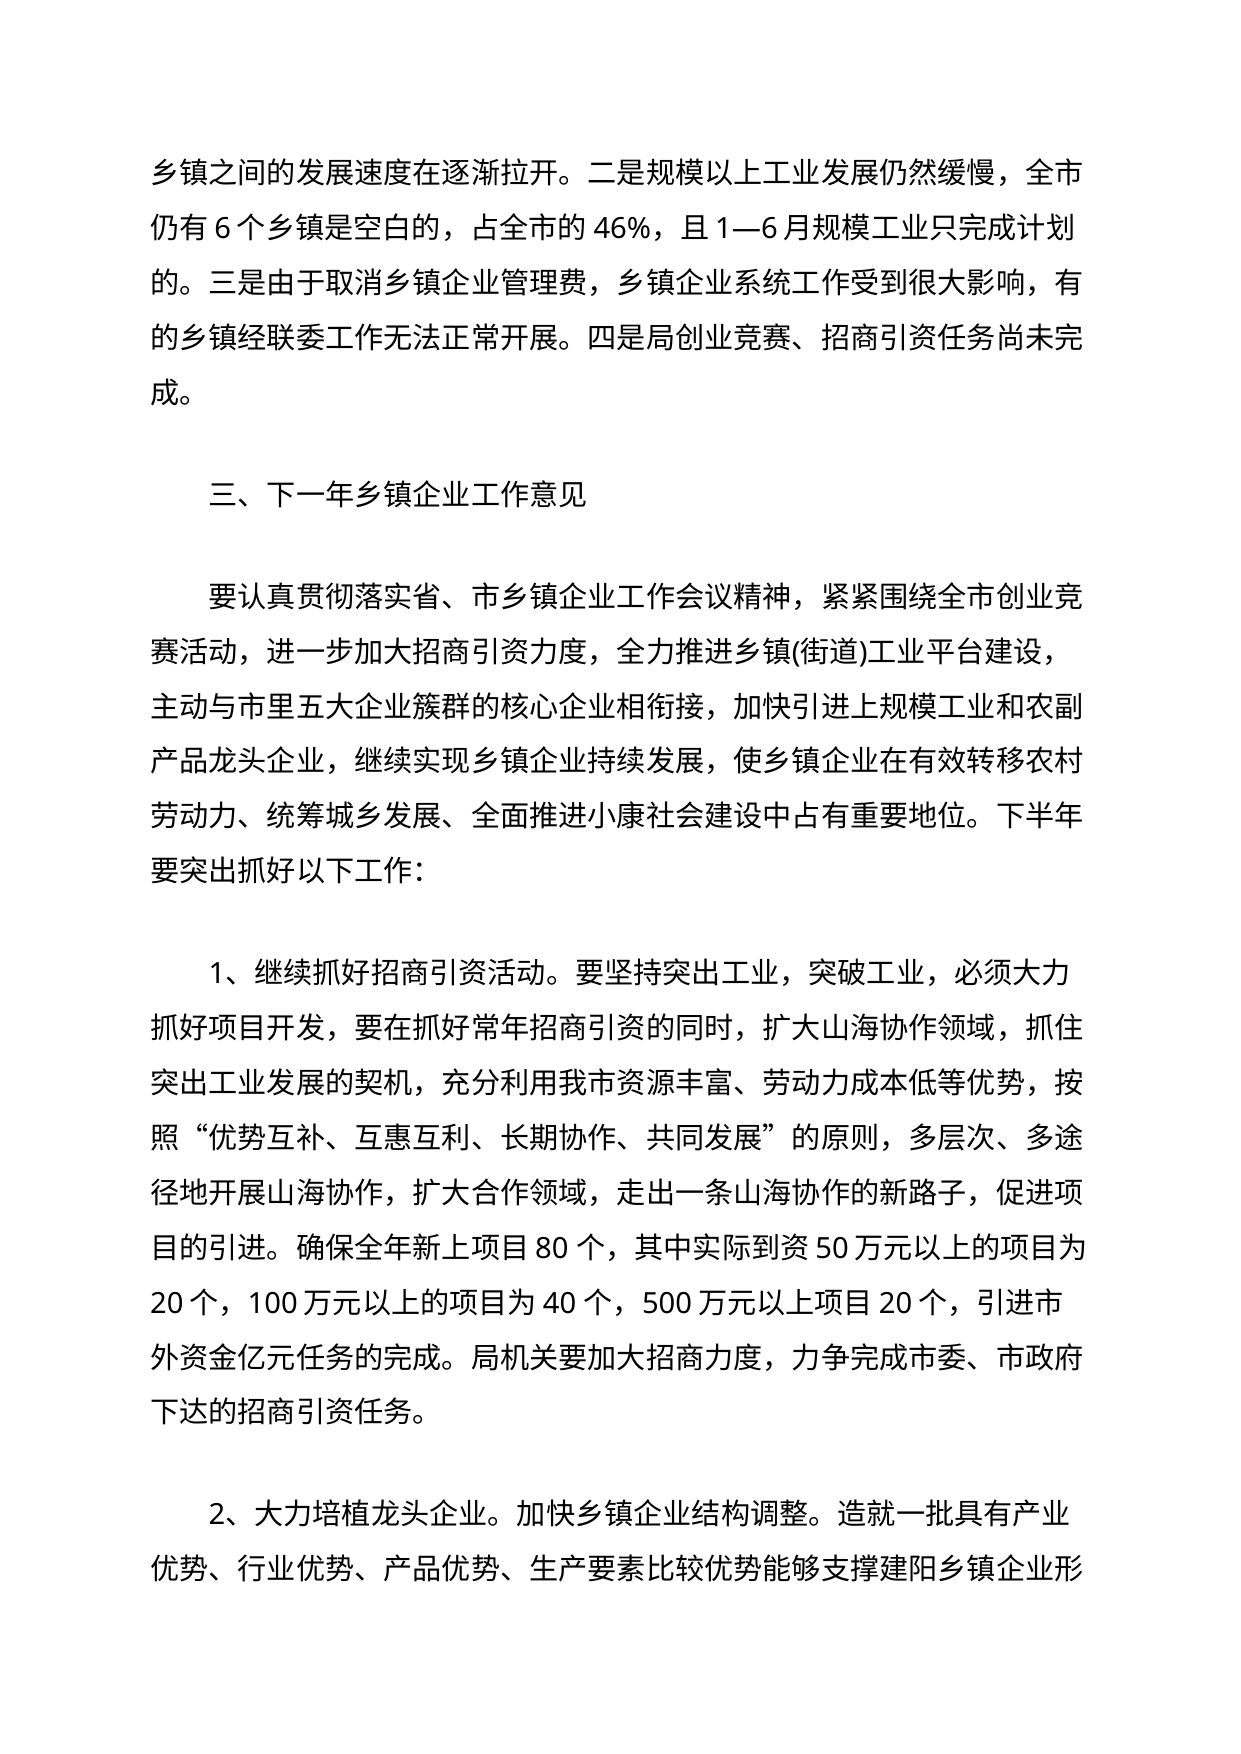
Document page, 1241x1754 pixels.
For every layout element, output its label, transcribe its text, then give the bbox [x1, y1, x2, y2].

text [150, 150, 1090, 412]
text 1、继续抓好招商引资活动。要坚持突出工业，突破工业，必须大力抓好项目开发，要在抓好常年招商引资的同时，扩大山海协作领域，抓住突出工业发展的契机，充分利用我市资源丰富、劳动力成本低等优势，按照“优势互补、互惠互利、长期协作、共同发展”的原则，多层次、多途径地开展山海协作，扩大合作领域，走出一条山海协作的新路子，促进项目的引进。确保全年新上项目80 个，其中实际到资50万元以上的项目为20个，100万元以上的项目为40 个，500万元以上项目20个，引进市外资金亿元任务的完成。局机关要加大招商力度，力争完成市委、市政府下达的招商引资任务。 [150, 949, 1090, 1431]
text 要认真贯彻落实省、市乡镇企业工作会议精神，紧紧围绕全市创业竞赛活动，进一步加大招商引资力度，全力推进乡镇(街道)工业平台建设，主动与市里五大企业簇群的核心企业相衔接，加快引进上规模工业和农副产品龙头企业，继续实现乡镇企业持续发展，使乡镇企业在有效转移农村劳动力、统筹城乡发展、全面推进小康社会建设中占有重要地位。下半年要突出抓好以下工作： [150, 573, 1090, 890]
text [150, 1491, 1090, 1588]
text 三、下一年乡镇企业工作意见 [150, 471, 1090, 514]
